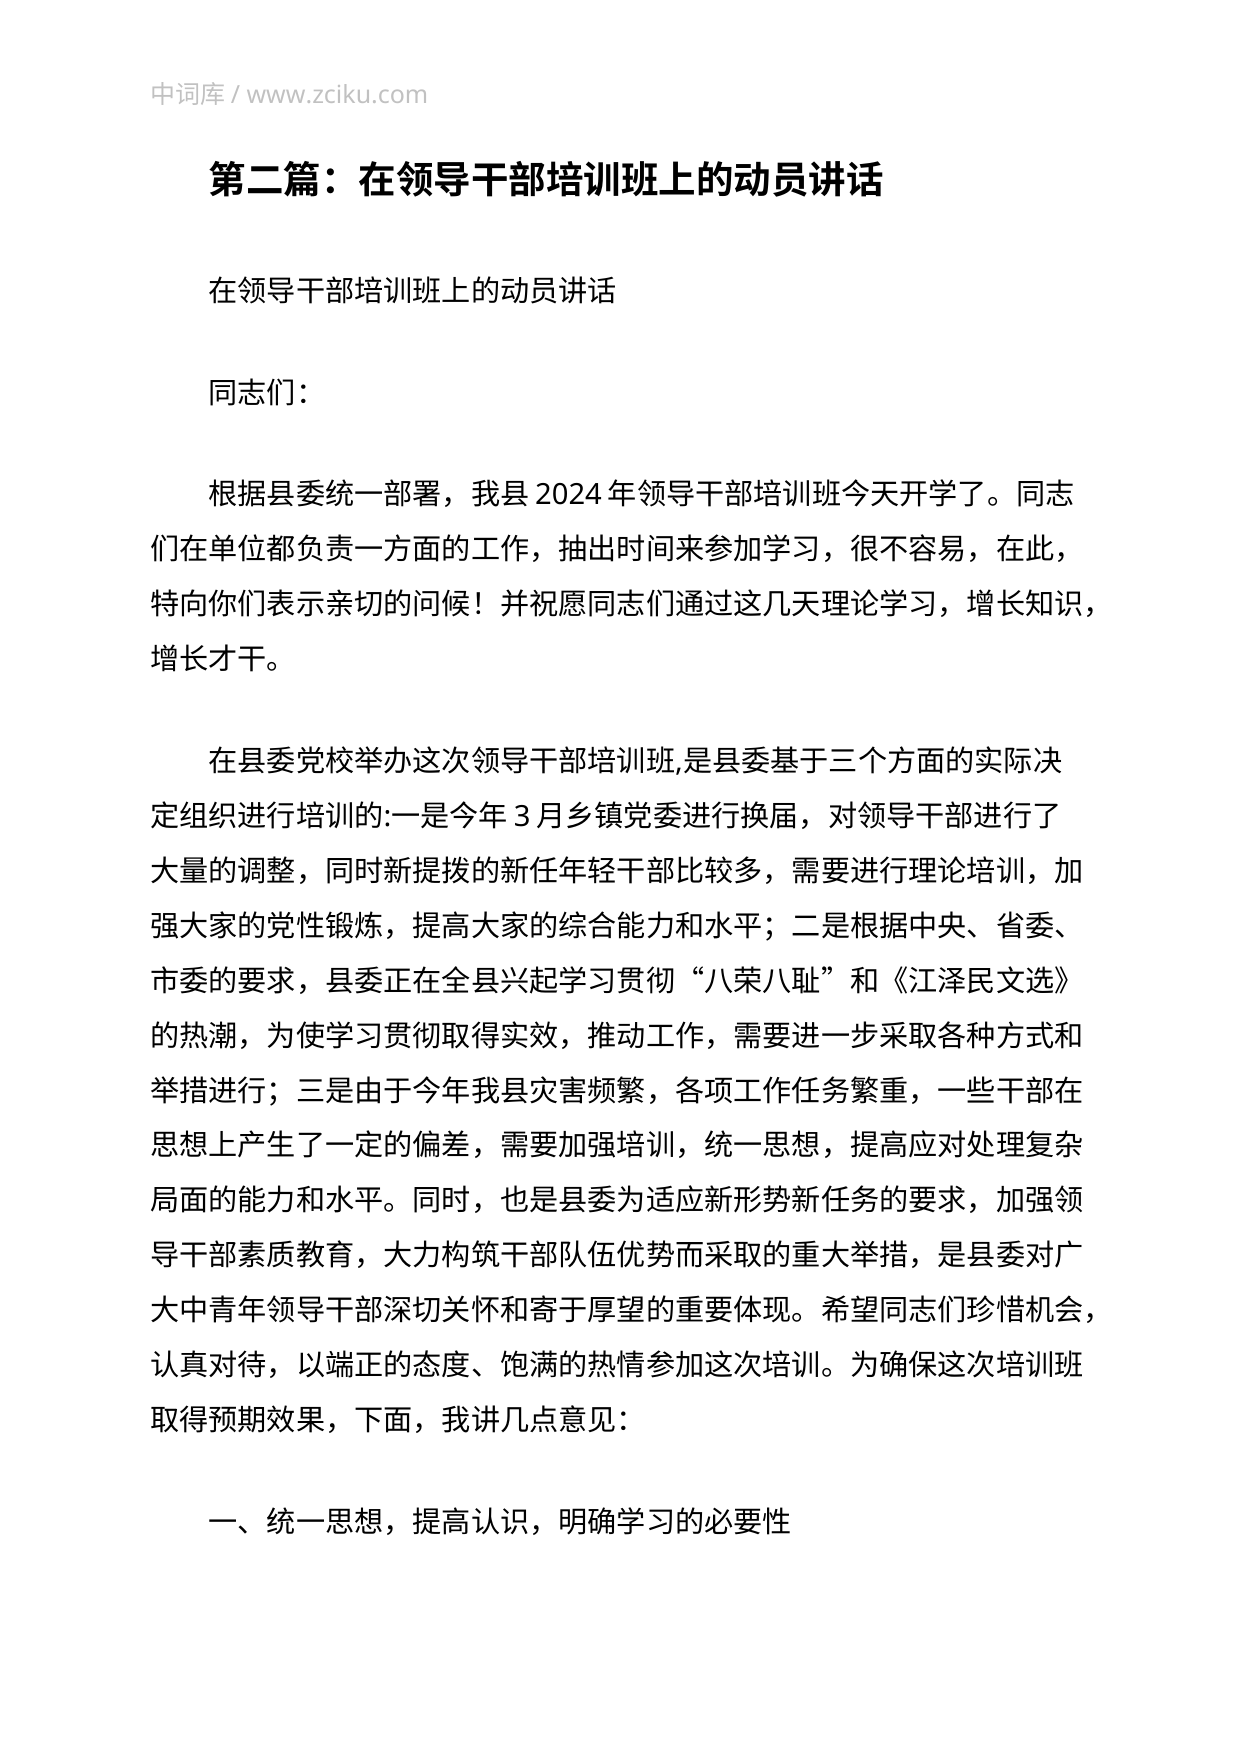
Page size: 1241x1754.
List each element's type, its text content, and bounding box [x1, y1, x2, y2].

text 一、统一思想，提高认识，明确学习的必要性 [150, 1498, 1090, 1541]
text 同志们： [150, 369, 1090, 411]
text 在领导干部培训班上的动员讲话 [150, 267, 1090, 310]
text 在县委党校举办这次领导干部培训班,是县委基于三个方面的实际决定组织进行培训的:一是今年3月乡镇党委进行换届，对领导干部进行了大量的调整，同时新提拨的新任年轻干部比较多，需要进行理论培训，加强大家的党性锻炼，提高大家的综合能力和水平；二是根据中央、省委、市委的要求，县委正在全县兴起学习贯彻“八荣八耻”和《江泽民文选》的热潮，为使学习贯彻取得实效，推动工作，需要进一步采取各种方式和举措进行；三是由于今年我县灾害频繁，各项工作任务繁重，一些干部在思想上产生了一定的偏差，需要加强培训，统一思想，提高应对处理复杂局面的能力和水平。同时，也是县委为适应新形势新任务的要求，加强领导干部素质教育，大力构筑干部队伍优势而采取的重大举措，是县委对广大中青年领导干部深切关怀和寄于厚望的重要体现。希望同志们珍惜机会，认真对待，以端正的态度、饱满的热情参加这次培训。为确保这次培训班取得预期效果，下面，我讲几点意见： [150, 737, 1090, 1439]
text 第二篇：在领导干部培训班上的动员讲话 [150, 150, 1090, 204]
text 根据县委统一部署，我县2024年领导干部培训班今天开学了。同志们在单位都负责一方面的工作，抽出时间来参加学习，很不容易，在此，特向你们表示亲切的问候！并祝愿同志们通过这几天理论学习，增长知识，增长才干。 [150, 471, 1090, 678]
